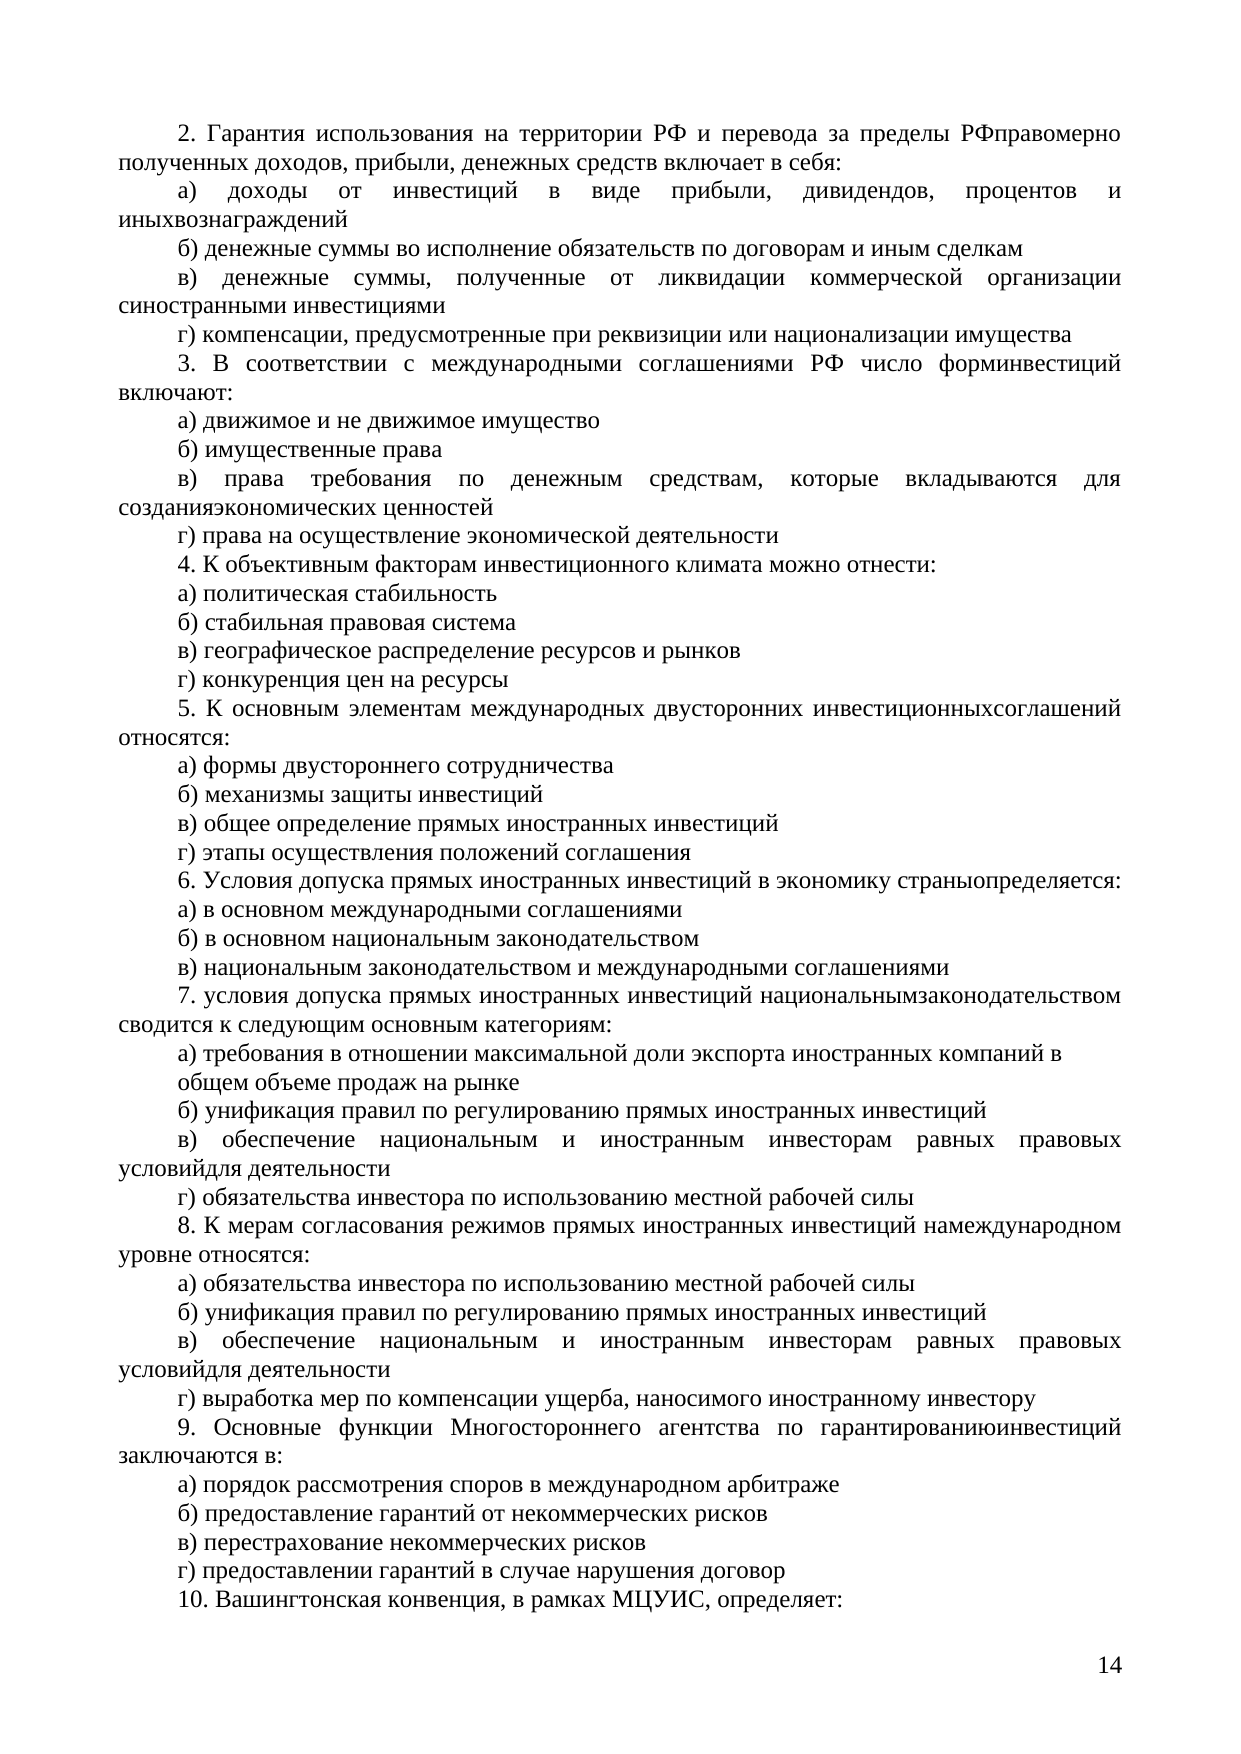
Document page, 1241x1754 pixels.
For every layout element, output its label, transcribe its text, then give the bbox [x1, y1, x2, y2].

text б) в основном национальным законодательством [118, 923, 1122, 952]
text 6. Условия допуска прямых иностранных инвестиций в экономику страныопределяется: [118, 866, 1122, 894]
text г) этапы осуществления положений соглашения [118, 837, 1122, 866]
text в) национальным законодательством и международными соглашениями [118, 952, 1122, 981]
text а) в основном международными соглашениями [118, 894, 1122, 923]
text в) перестрахование некоммерческих рисков [118, 1527, 1122, 1556]
text 8. К мерам согласования режимов прямых иностранных инвестиций намеждународном уровне относятся: [118, 1211, 1122, 1268]
text б) стабильная правовая система [118, 607, 1122, 636]
text 10. Вашингтонская конвенция, в рамках МЦУИС, определяет: [118, 1584, 1122, 1613]
text общем объеме продаж на рынке [118, 1067, 1122, 1096]
text в) общее определение прямых иностранных инвестиций [118, 808, 1122, 837]
text 4. К объективным факторам инвестиционного климата можно отнести: [118, 549, 1122, 578]
text г) обязательства инвестора по использованию местной рабочей силы [118, 1182, 1122, 1211]
text г) компенсации, предусмотренные при реквизиции или национализации имущества [118, 319, 1122, 348]
text в) географическое распределение ресурсов и рынков [118, 636, 1122, 664]
text в) права требования по денежным средствам, которые вкладываются для созданияэкономических ценностей [118, 463, 1122, 521]
text а) формы двустороннего сотрудничества [118, 751, 1122, 779]
text г) конкуренция цен на ресурсы [118, 664, 1122, 693]
text г) предоставлении гарантий в случае нарушения договор [118, 1556, 1122, 1584]
text а) порядок рассмотрения споров в международном арбитраже [118, 1469, 1122, 1498]
text в) обеспечение национальным и иностранным инвесторам равных правовых условийдля деятельности [118, 1124, 1122, 1182]
text б) механизмы защиты инвестиций [118, 779, 1122, 808]
text б) унификация правил по регулированию прямых иностранных инвестиций [118, 1297, 1122, 1326]
text а) обязательства инвестора по использованию местной рабочей силы [118, 1268, 1122, 1297]
text б) имущественные права [118, 434, 1122, 463]
text в) денежные суммы, полученные от ликвидации коммерческой организации синостранными инвестициями [118, 262, 1122, 319]
text а) движимое и не движимое имущество [118, 406, 1122, 434]
text 9. Основные функции Многостороннего агентства по гарантированиюинвестиций заключаются в: [118, 1412, 1122, 1469]
text а) доходы от инвестиций в виде прибыли, дивидендов, процентов и иныхвознаграждений [118, 176, 1122, 233]
text г) права на осуществление экономической деятельности [118, 521, 1122, 549]
text 2. Гарантия использования на территории РФ и перевода за пределы РФправомерно полученных доходов, прибыли, денежных средств включает в себя: [118, 118, 1122, 176]
text 3. В соответствии с международными соглашениями РФ число форминвестиций включают: [118, 348, 1122, 406]
text б) денежные суммы во исполнение обязательств по договорам и иным сделкам [118, 233, 1122, 262]
text 7. условия допуска прямых иностранных инвестиций национальнымзаконодательством сводится к следующим основным категориям: [118, 981, 1122, 1038]
text 5. К основным элементам международных двусторонних инвестиционныхсоглашений относятся: [118, 693, 1122, 751]
text а) политическая стабильность [118, 578, 1122, 607]
text б) предоставление гарантий от некоммерческих рисков [118, 1498, 1122, 1527]
text а) требования в отношении максимальной доли экспорта иностранных компаний в [118, 1038, 1122, 1067]
text б) унификация правил по регулированию прямых иностранных инвестиций [118, 1096, 1122, 1124]
text г) выработка мер по компенсации ущерба, наносимого иностранному инвестору [118, 1383, 1122, 1412]
text в) обеспечение национальным и иностранным инвесторам равных правовых условийдля деятельности [118, 1326, 1122, 1383]
